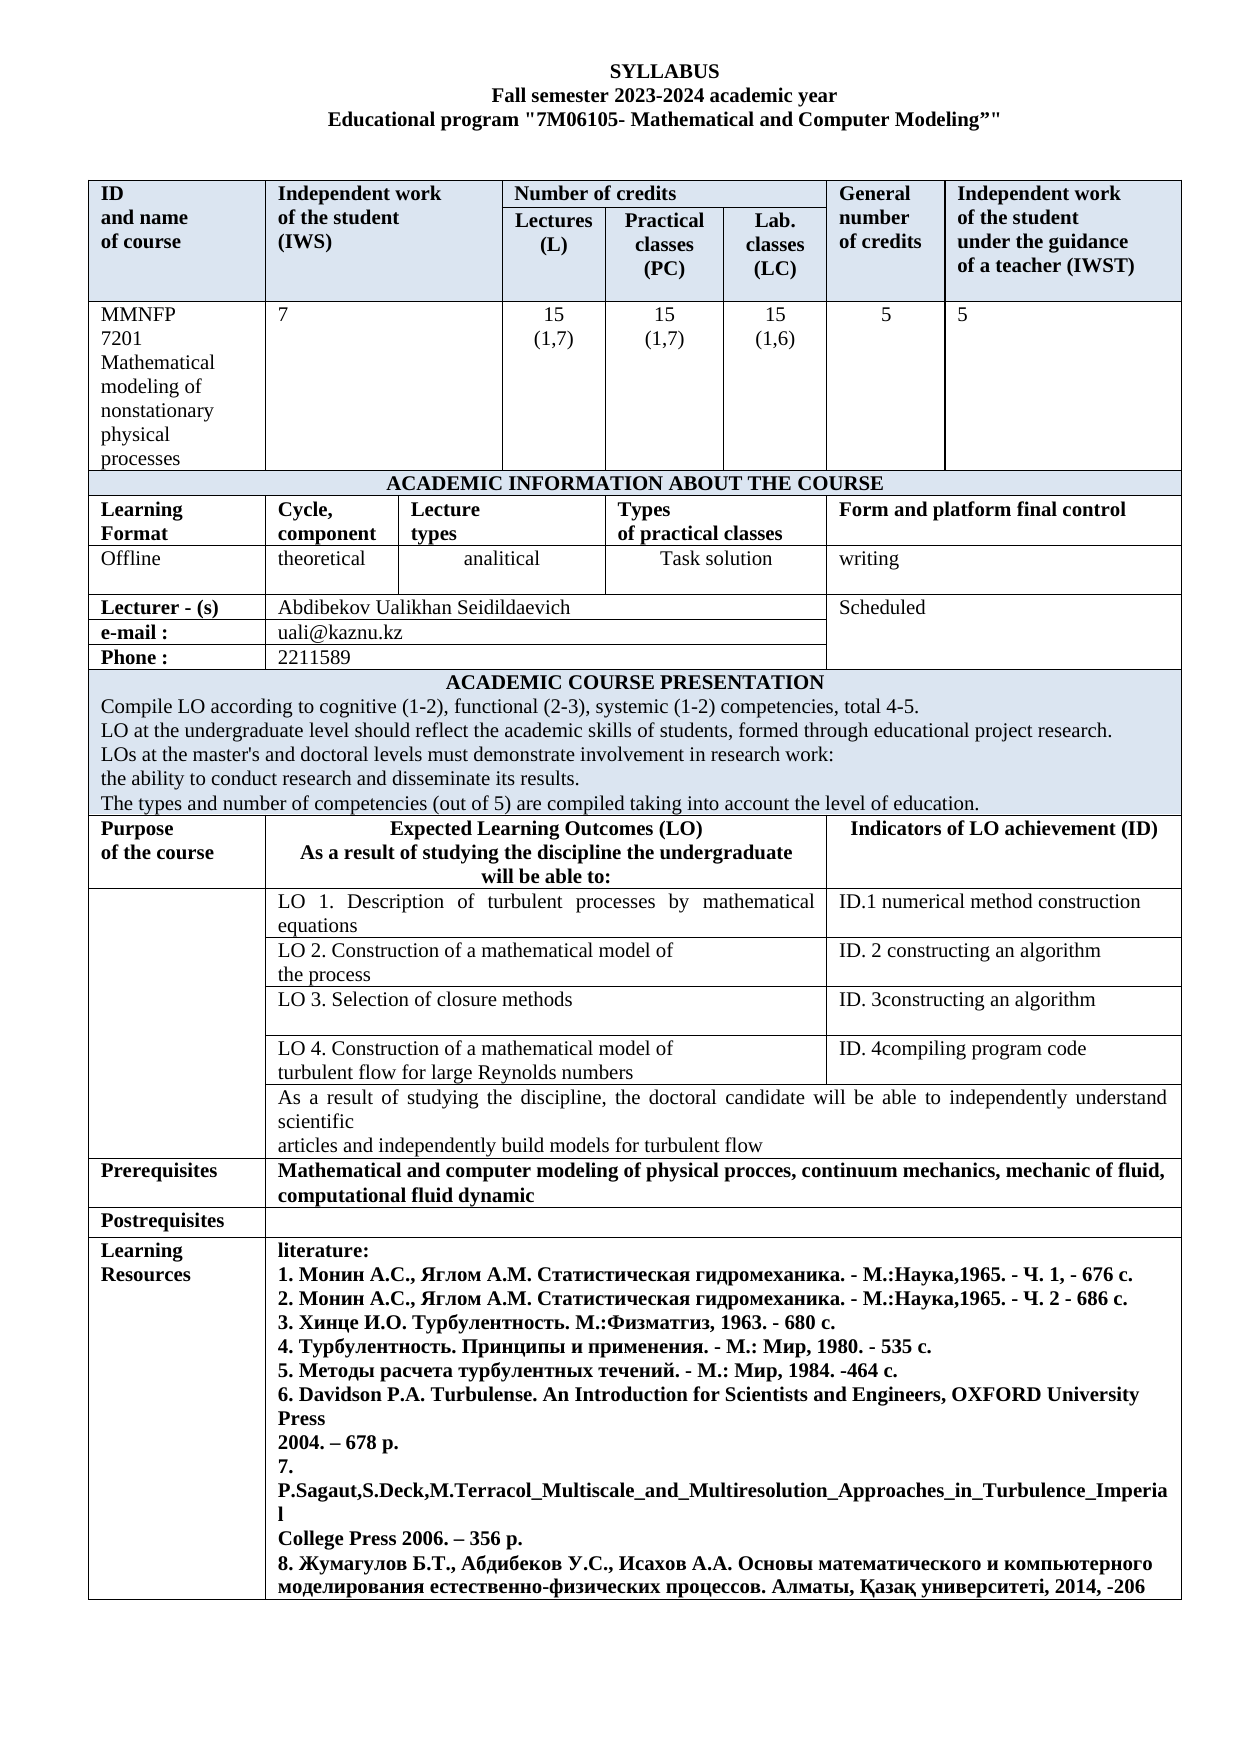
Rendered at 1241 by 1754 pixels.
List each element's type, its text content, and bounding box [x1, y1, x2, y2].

table_cell 7 [266, 302, 502, 470]
table_cell 15 (1,6) [724, 302, 826, 470]
table_cell MMNFP 7201 Mathematical modeling of nonstationary physical processes [89, 302, 265, 470]
table_cell 15 (1,7) [606, 302, 723, 470]
table_header General number of credits [827, 181, 944, 301]
table_header Independent work of the student (IWS) [266, 181, 502, 301]
table_cell Cycle, component [266, 496, 398, 544]
table_cell Task solution [606, 546, 826, 594]
table_cell [89, 889, 265, 1157]
table_cell ID. 2 constructing an algorithm [827, 938, 1181, 986]
table_cell Prerequisites [89, 1159, 265, 1207]
table_cell [266, 1208, 1181, 1237]
table_cell theoretical [266, 546, 398, 594]
table_cell Indicators of LO achievement (ID) [827, 816, 1181, 888]
table_cell Expected Learning Outcomes (LO) As a result of studying the discipline the undergraduate will be able to: [266, 816, 826, 888]
text Fall semester 2023-2024 academic year [177, 83, 1152, 107]
table_cell Form and platform final control [827, 496, 1181, 544]
table_cell Practical classes (PC) [606, 208, 723, 301]
table_cell Postrequisites [89, 1208, 265, 1237]
table_cell Learning Format [89, 496, 265, 544]
table_cell Types of practical classes [606, 496, 826, 544]
table_header Number of credits [503, 181, 826, 207]
table_cell ACADEMIC INFORMATION ABOUT THE COURSE [89, 471, 1181, 495]
table_cell LО 4. Construction of a mathematical model of turbulent flow for large Reynolds numbers [266, 1036, 826, 1084]
table_cell Scheduled [827, 595, 1181, 669]
table_header Independent work of the student under the guidance of a teacher (IWST) [946, 181, 1181, 301]
table_cell uali@kaznu.kz [266, 620, 826, 644]
table_cell ACADEMIC COURSE PRESENTATION Compile LO according to cognitive (1-2), functional (2-3), systemic (1-2) competencies, total 4-5. LO at the undergraduate level should reflect the academic skills of students, formed through educational project research. LOs at the master's and doctoral levels must demonstrate involvement in research work: the ability to conduct research and disseminate its results. The types and number of competencies (out of 5) are compiled taking into account the level of education. [89, 670, 1181, 814]
table_cell ID. 3constructing an algorithm [827, 987, 1181, 1035]
table_cell LО 3. Selection of closure methods [266, 987, 826, 1035]
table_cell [266, 1238, 1181, 1598]
table_cell Learning Resources [89, 1238, 265, 1598]
text SYLLABUS [177, 59, 1152, 83]
table_cell LО 1. Description of turbulent processes by mathematical equations [266, 889, 826, 937]
table_cell Lecture types [399, 496, 605, 544]
table_cell Offline [89, 546, 265, 594]
table_cell 5 [827, 302, 944, 470]
table_cell LО 2. Construction of a mathematical model of the process [266, 938, 826, 986]
table_cell analitical [399, 546, 605, 594]
table_cell Abdibekov Ualikhan Seidildaevich [266, 595, 826, 619]
table_cell 2211589 [266, 645, 826, 669]
table_cell ID.1 numerical method construction [827, 889, 1181, 937]
table_cell Lab. classes (LC) [724, 208, 826, 301]
table_cell 5 [946, 302, 1181, 470]
table_cell writing [827, 546, 1181, 594]
table_cell Mathematical and computer modeling of physical procces, continuum mechanics, mechanic of fluid, computational fluid dynamic [266, 1159, 1181, 1207]
table_cell Phone : [89, 645, 265, 669]
table_cell ID. 4compiling program code [827, 1036, 1181, 1084]
table_cell Lecturer - (s) [89, 595, 265, 619]
table_cell As a result of studying the discipline, the doctoral candidate will be able to independently understand scientific articles and independently build models for turbulent flow [266, 1085, 1181, 1157]
text Educational program "7M06105- Mathematical and Computer Modeling”" [177, 107, 1152, 131]
table_cell 15 (1,7) [503, 302, 605, 470]
table_cell Lectures (L) [503, 208, 605, 301]
table_cell Purpose of the course [89, 816, 265, 888]
table_header ID and name of course [89, 181, 265, 301]
table_cell e-mail : [89, 620, 265, 644]
